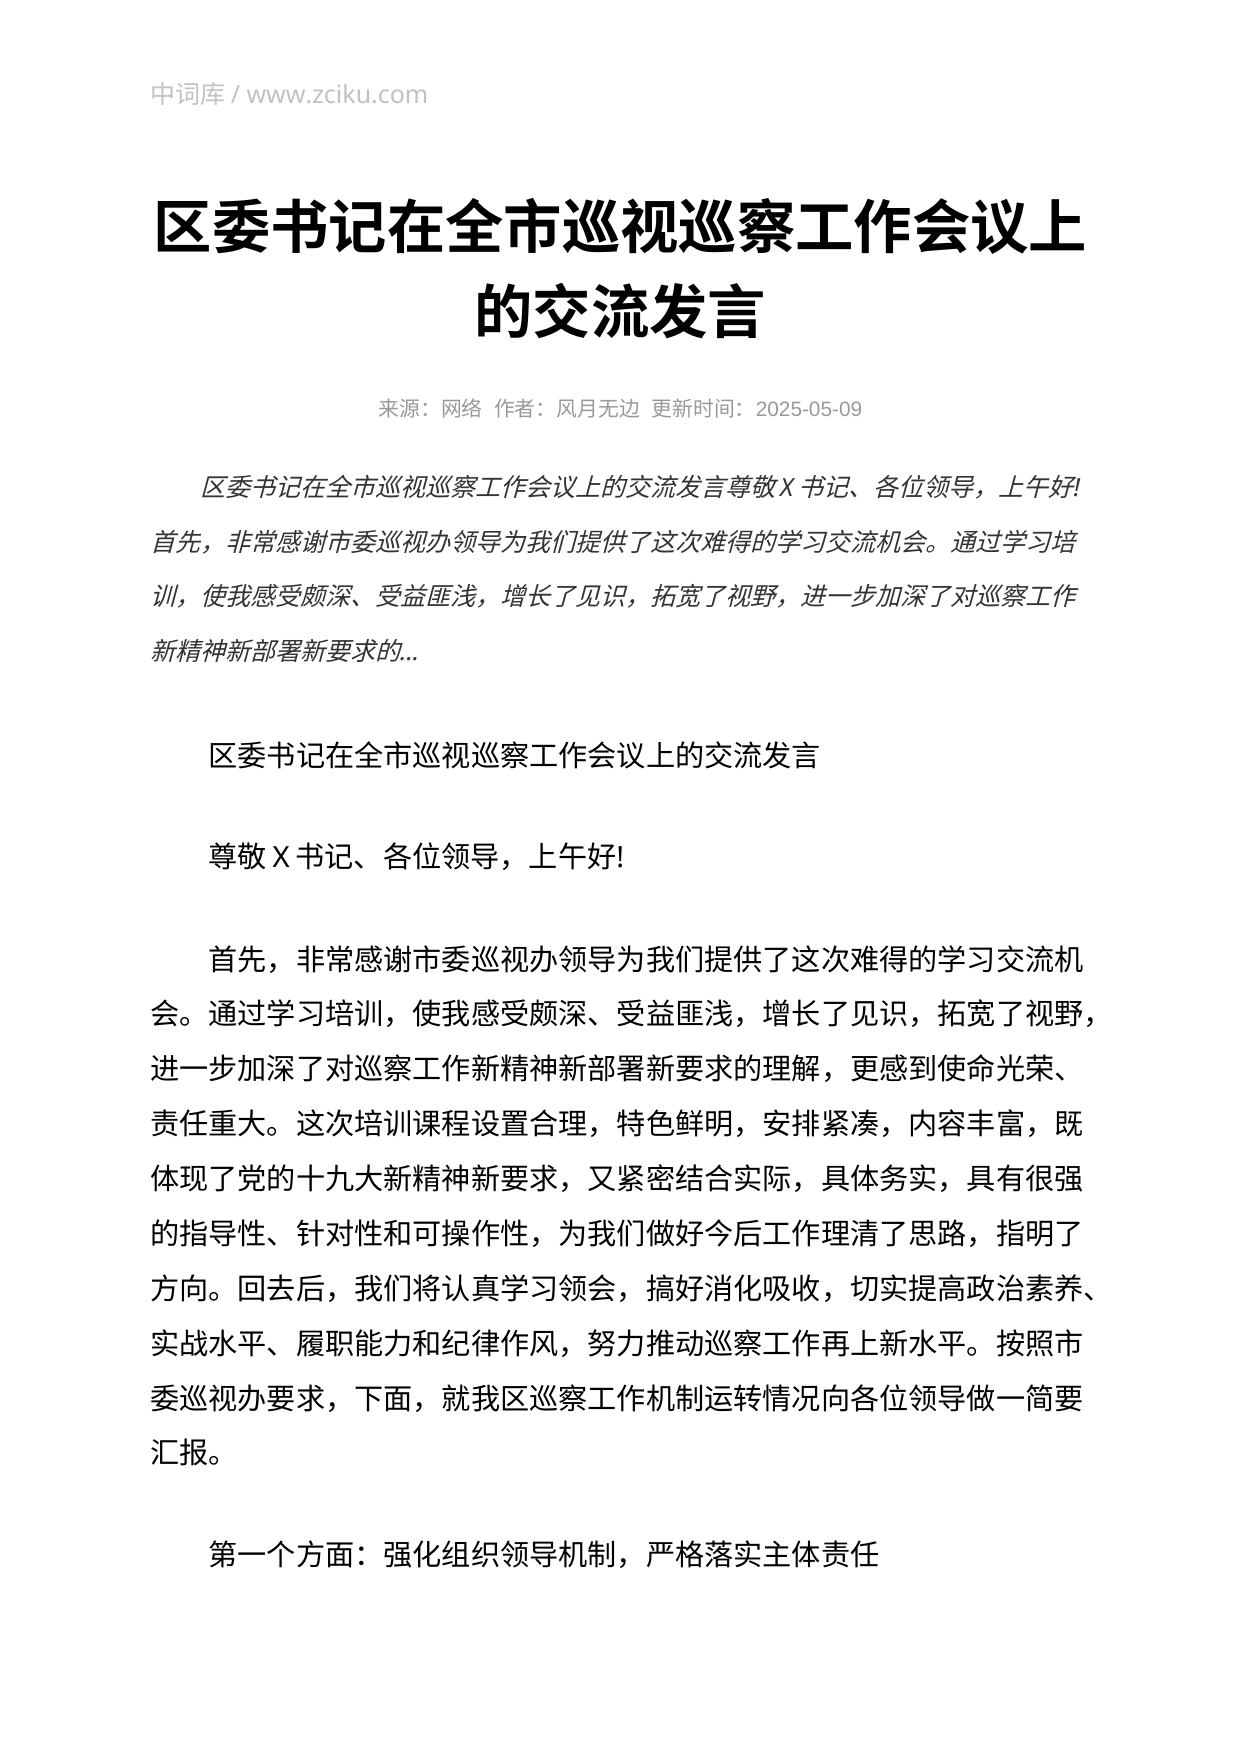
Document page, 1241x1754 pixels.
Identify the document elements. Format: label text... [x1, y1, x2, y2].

text 尊敬X书记、各位领导，上午好! [150, 834, 1090, 876]
text 来源：网络 作者：风月无边 更新时间：2025-05-09 [150, 397, 1090, 421]
text 首先，非常感谢市委巡视办领导为我们提供了这次难得的学习交流机会。通过学习培训，使我感受颇深、受益匪浅，增长了见识，拓宽了视野，进一步加深了对巡察工作新精神新部署新要求的理解，更感到使命光荣、责任重大。这次培训课程设置合理，特色鲜明，安排紧凑，内容丰富，既体现了党的十九大新精神新要求，又紧密结合实际，具体务实，具有很强的指导性、针对性和可操作性，为我们做好今后工作理清了思路，指明了方向。回去后，我们将认真学习领会，搞好消化吸收，切实提高政治素养、实战水平、履职能力和纪律作风，努力推动巡察工作再上新水平。按照市委巡视办要求，下面，就我区巡察工作机制运转情况向各位领导做一简要汇报。 [150, 936, 1090, 1472]
text 区委书记在全市巡视巡察工作会议上的交流发言 [150, 732, 1090, 774]
text 第一个方面：强化组织领导机制，严格落实主体责任 [150, 1532, 1090, 1574]
text 区委书记在全市巡视巡察工作会议上的交流发言尊敬X书记、各位领导，上午好!首先，非常感谢市委巡视办领导为我们提供了这次难得的学习交流机会。通过学习培训，使我感受颇深、受益匪浅，增长了见识，拓宽了视野，进一步加深了对巡察工作新精神新部署新要求的... [150, 468, 1090, 667]
subtitle 区委书记在全市巡视巡察工作会议上的交流发言 [150, 181, 1090, 350]
